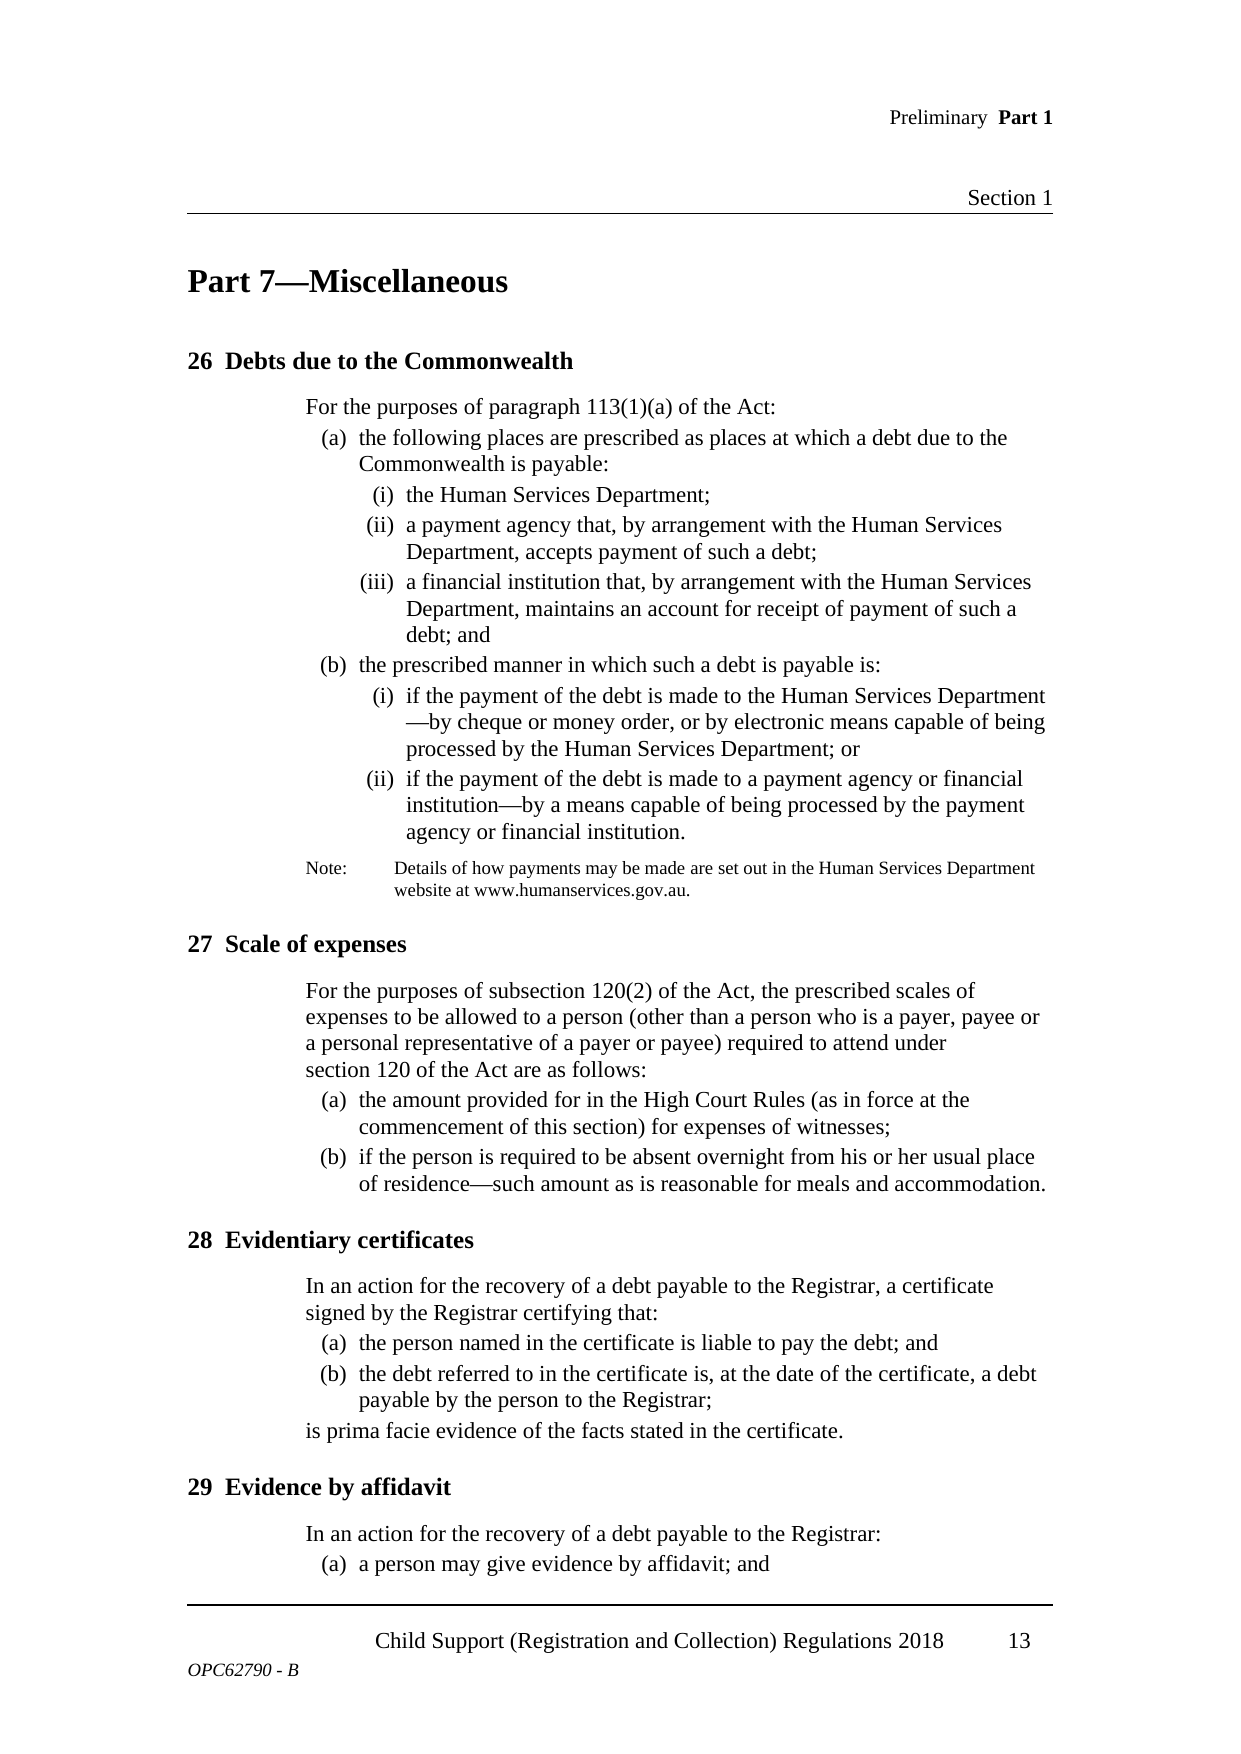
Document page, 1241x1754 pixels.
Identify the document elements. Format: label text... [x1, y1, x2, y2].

text Note: Details of how payments may be made are set out in the Human Services Department website at www.humanservices.gov.au. [305, 857, 1053, 900]
text For the purposes of subsection 120(2) of the Act, the prescribed scales of expenses to be allowed to a person (other than a person who is a payer, payee or a personal representative of a payer or payee) required to attend under section 120 of the Act are as follows: [187, 977, 1053, 1082]
text In an action for the recovery of a debt payable to the Registrar, a certificate signed by the Registrar certifying that: [187, 1273, 1053, 1325]
text 27 Scale of expenses [187, 929, 1053, 958]
text (i) the Human Services Department; [187, 481, 1053, 507]
text (b) the prescribed manner in which such a debt is payable is: [187, 651, 1053, 678]
text 29 Evidence by affidavit [187, 1472, 1053, 1501]
text (iii) a financial institution that, by arrangement with the Human Services Department, maintains an account for receipt of payment of such a debt; and [187, 568, 1053, 647]
text (i) if the payment of the debt is made to the Human Services Department—by cheque or money order, or by electronic means capable of being processed by the Human Services Department; or [187, 682, 1053, 761]
text (b) if the person is required to be absent overnight from his or her usual place of residence—such amount as is reasonable for meals and accommodation. [187, 1143, 1053, 1196]
text (a) the following places are prescribed as places at which a debt due to the Commonwealth is payable: [187, 424, 1053, 477]
text Part 7—Miscellaneous [187, 262, 1053, 300]
text 26 Debts due to the Commonwealth [187, 346, 1053, 375]
text (b) the debt referred to in the certificate is, at the date of the certificate, a debt payable by the person to the Registrar; [187, 1360, 1053, 1413]
text 28 Evidentiary certificates [187, 1225, 1053, 1254]
text (ii) a payment agency that, by arrangement with the Human Services Department, accepts payment of such a debt; [187, 511, 1053, 564]
text (ii) if the payment of the debt is made to a payment agency or financial institution—by a means capable of being processed by the payment agency or financial institution. [187, 765, 1053, 844]
text (a) the amount provided for in the High Court Rules (as in force at the commencement of this section) for expenses of witnesses; [187, 1086, 1053, 1139]
text (a) the person named in the certificate is liable to pay the debt; and [187, 1329, 1053, 1356]
text (a) a person may give evidence by affidavit; and [187, 1550, 1053, 1577]
text For the purposes of paragraph 113(1)(a) of the Act: [187, 393, 1053, 420]
text In an action for the recovery of a debt payable to the Registrar: [187, 1520, 1053, 1546]
text is prima facie evidence of the facts stated in the certificate. [305, 1417, 1053, 1443]
